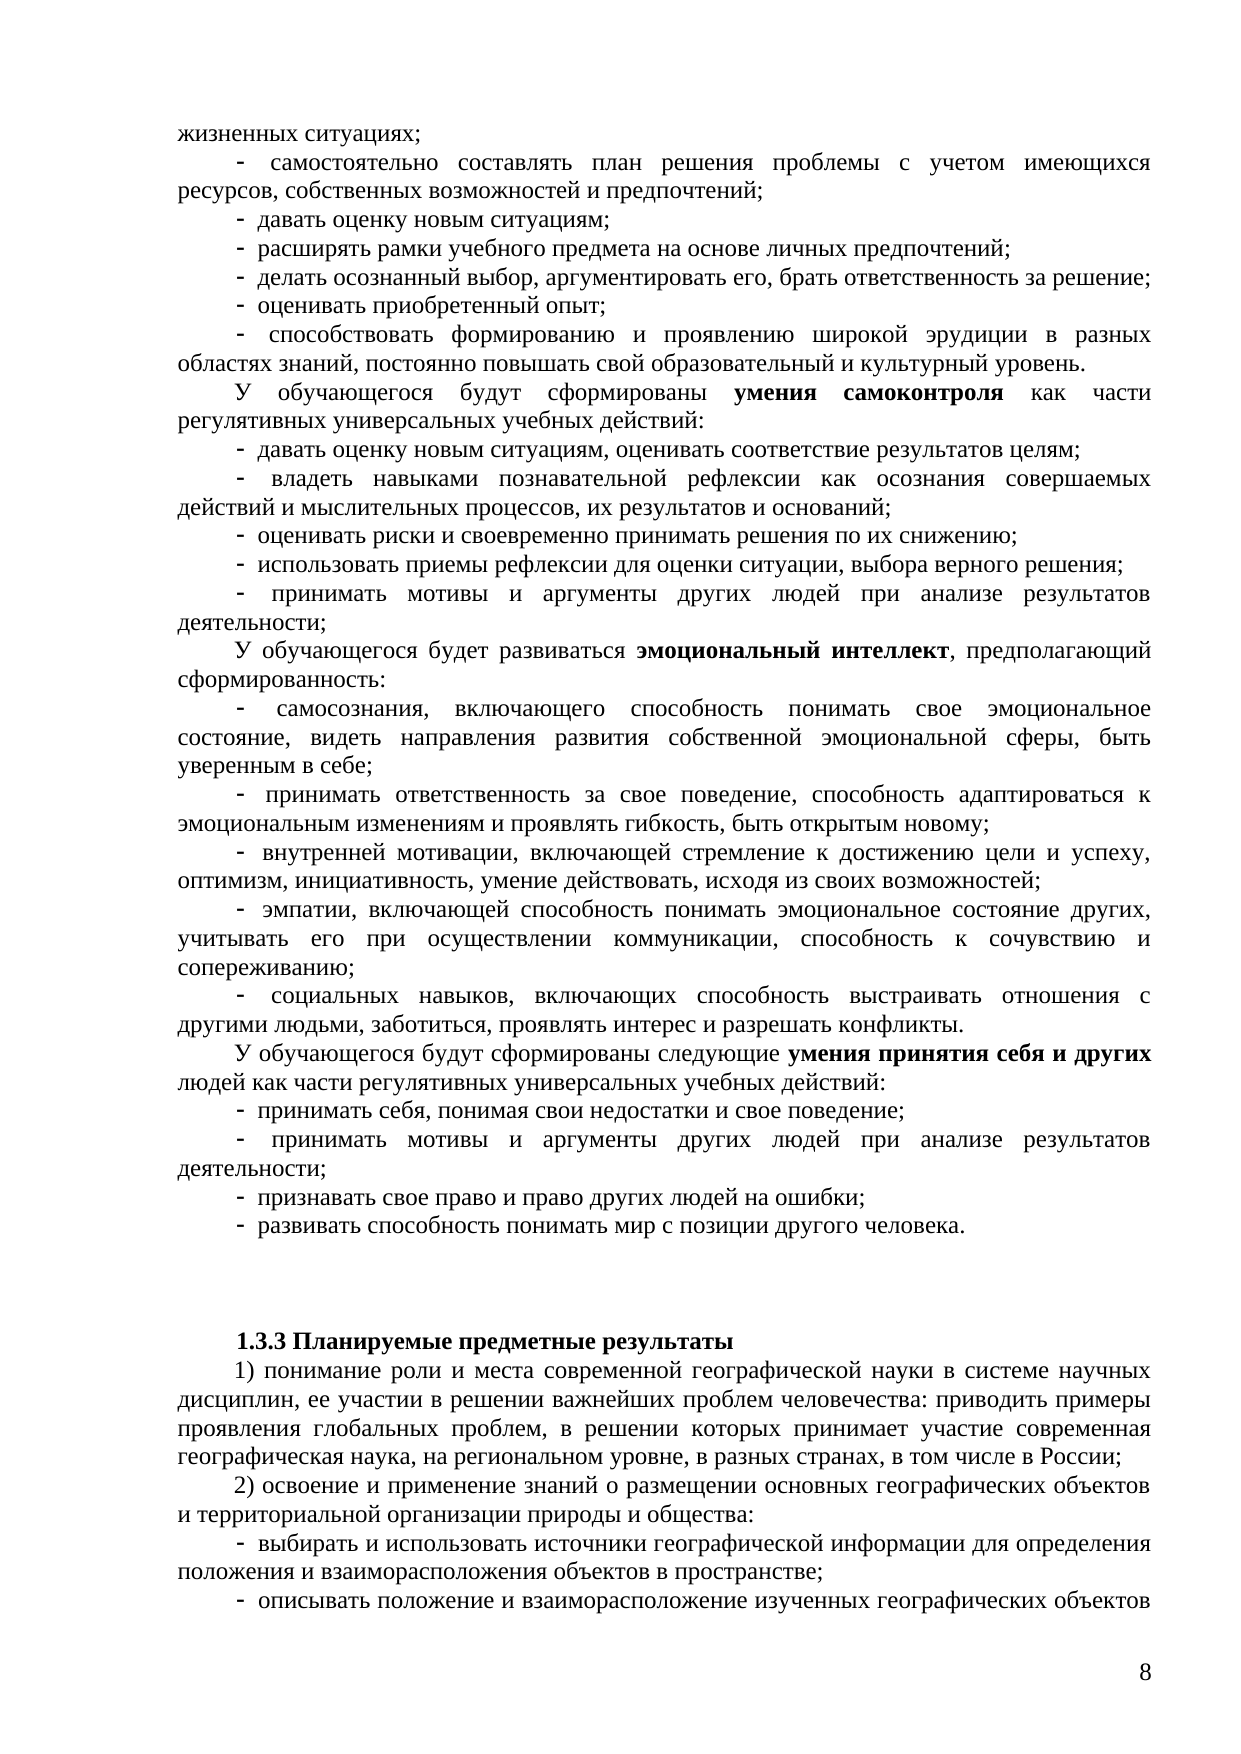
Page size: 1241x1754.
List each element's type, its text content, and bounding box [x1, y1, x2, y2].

list развивать способность понимать мир с позиции другого человека. [177, 1211, 1152, 1239]
text У обучающегося будет развиваться эмоциональный интеллект, предполагающий сформированность: [177, 636, 1152, 693]
list выбирать и использовать источники географической информации для определения положения и взаиморасположения объектов в пространстве; [177, 1528, 1152, 1585]
list принимать мотивы и аргументы других людей при анализе результатов деятельности; [177, 1124, 1152, 1182]
list давать оценку новым ситуациям; [177, 204, 1152, 233]
list признавать свое право и право других людей на ошибки; [177, 1182, 1152, 1211]
text 2) освоение и применение знаний о размещении основных географических объектов и территориальной организации природы и общества: [177, 1470, 1152, 1528]
list принимать себя, понимая свои недостатки и свое поведение; [177, 1096, 1152, 1124]
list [177, 118, 1152, 147]
list расширять рамки учебного предмета на основе личных предпочтений; [177, 233, 1152, 262]
text У обучающегося будут сформированы умения самоконтроля как части регулятивных универсальных учебных действий: [177, 377, 1152, 434]
list внутренней мотивации, включающей стремление к достижению цели и успеху, оптимизм, инициативность, умение действовать, исходя из своих возможностей; [177, 837, 1152, 894]
list давать оценку новым ситуациям, оценивать соответствие результатов целям; [177, 434, 1152, 463]
list владеть навыками познавательной рефлексии как осознания совершаемых действий и мыслительных процессов, их результатов и оснований; [177, 463, 1152, 521]
list 1.3.3 Планируемые предметные результаты [236, 1326, 1152, 1355]
list принимать ответственность за свое поведение, способность адаптироваться к эмоциональным изменениям и проявлять гибкость, быть открытым новому; [177, 779, 1152, 837]
list способствовать формированию и проявлению широкой эрудиции в разных областях знаний, постоянно повышать свой образовательный и культурный уровень. [177, 319, 1152, 377]
list самосознания, включающего способность понимать свое эмоциональное состояние, видеть направления развития собственной эмоциональной сферы, быть уверенным в себе; [177, 693, 1152, 779]
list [177, 1585, 1152, 1614]
list самостоятельно составлять план решения проблемы с учетом имеющихся ресурсов, собственных возможностей и предпочтений; [177, 147, 1152, 204]
list принимать мотивы и аргументы других людей при анализе результатов деятельности; [177, 578, 1152, 636]
list оценивать риски и своевременно принимать решения по их снижению; [177, 521, 1152, 549]
list социальных навыков, включающих способность выстраивать отношения с другими людьми, заботиться, проявлять интерес и разрешать конфликты. [177, 981, 1152, 1038]
list эмпатии, включающей способность понимать эмоциональное состояние других, учитывать его при осуществлении коммуникации, способность к сочувствию и сопереживанию; [177, 894, 1152, 981]
text У обучающегося будут сформированы следующие умения принятия себя и других людей как части регулятивных универсальных учебных действий: [177, 1038, 1152, 1096]
text 1) понимание роли и места современной географической науки в системе научных дисциплин, ее участии в решении важнейших проблем человечества: приводить примеры проявления глобальных проблем, в решении которых принимает участие современная географическая наука, на региональном уровне, в разных странах, в том числе в России; [177, 1355, 1152, 1470]
list делать осознанный выбор, аргументировать его, брать ответственность за решение; [177, 262, 1152, 291]
list использовать приемы рефлексии для оценки ситуации, выбора верного решения; [177, 549, 1152, 578]
list оценивать приобретенный опыт; [177, 291, 1152, 319]
